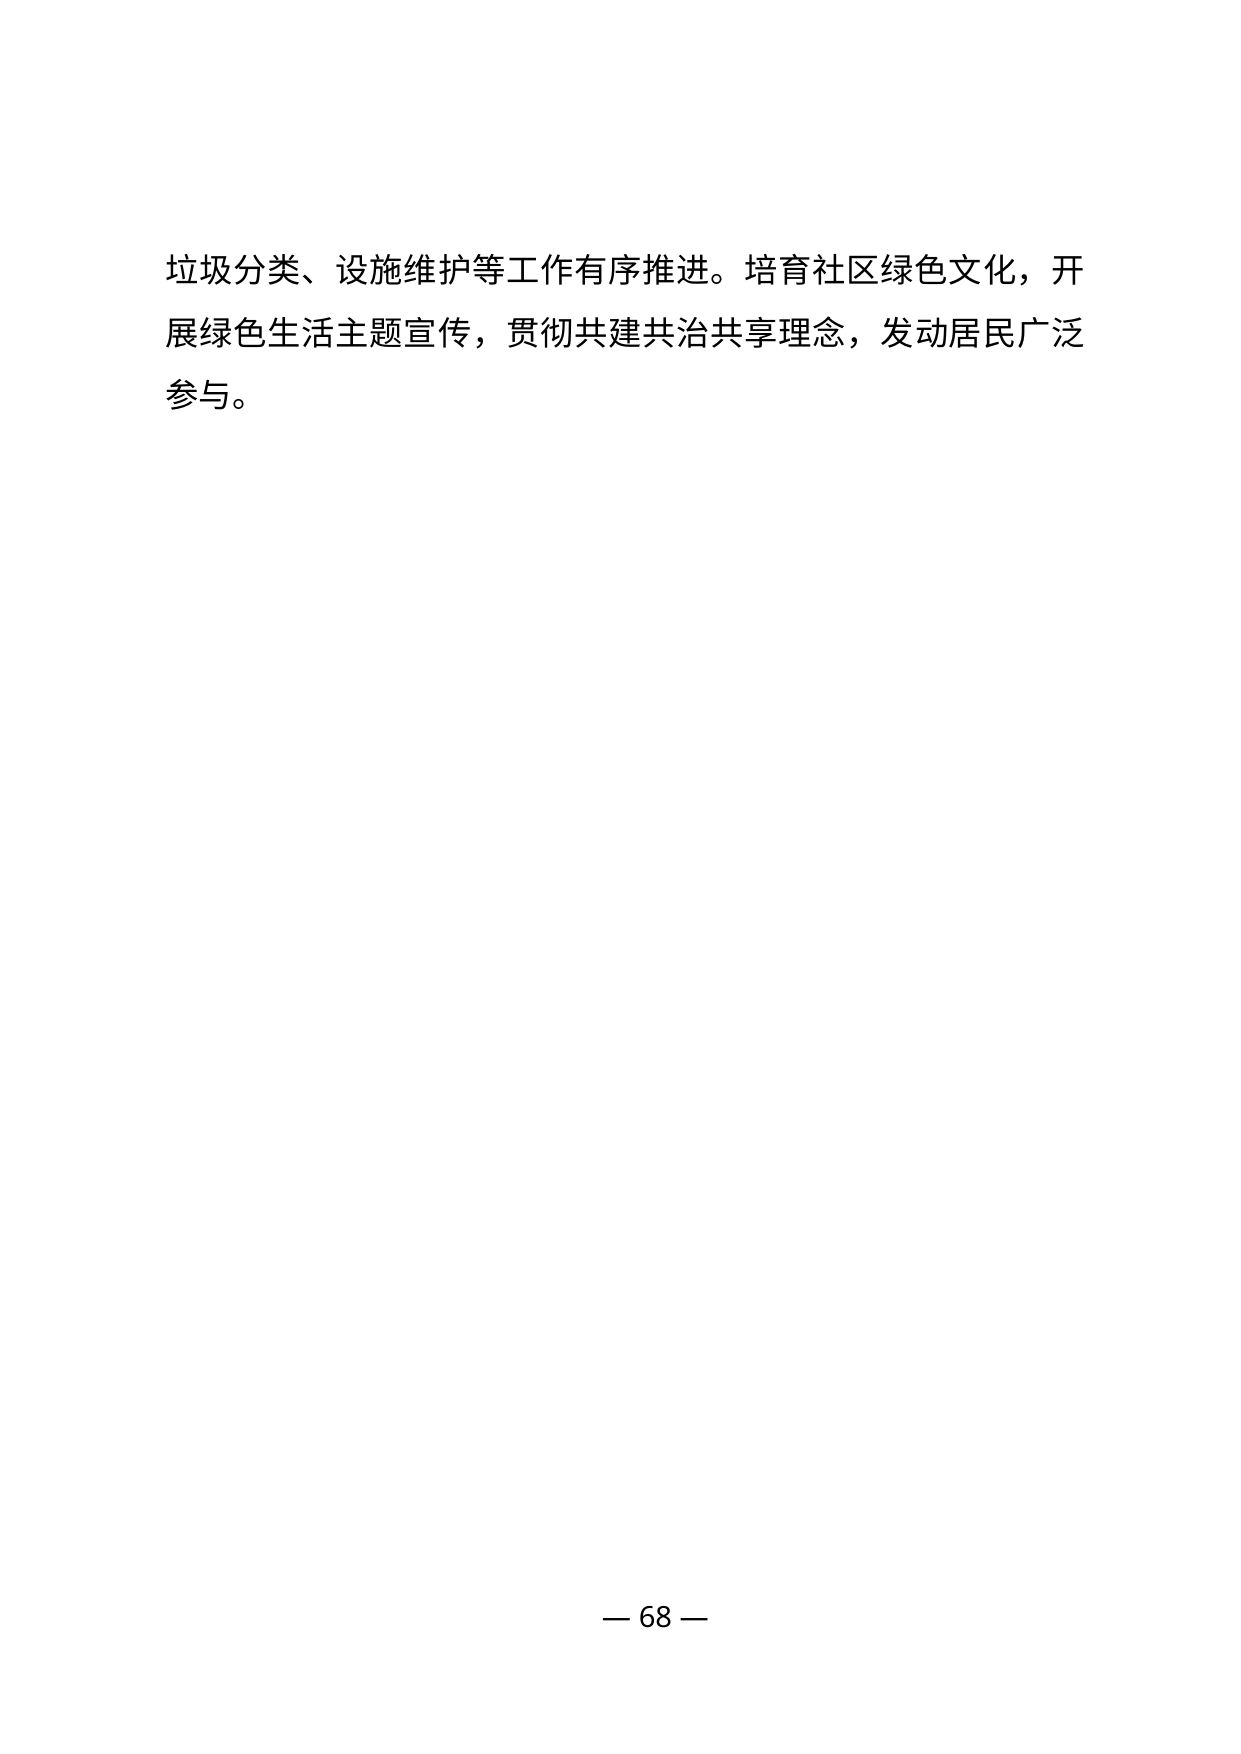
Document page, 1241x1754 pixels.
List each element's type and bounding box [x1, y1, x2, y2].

text [165, 233, 1087, 420]
